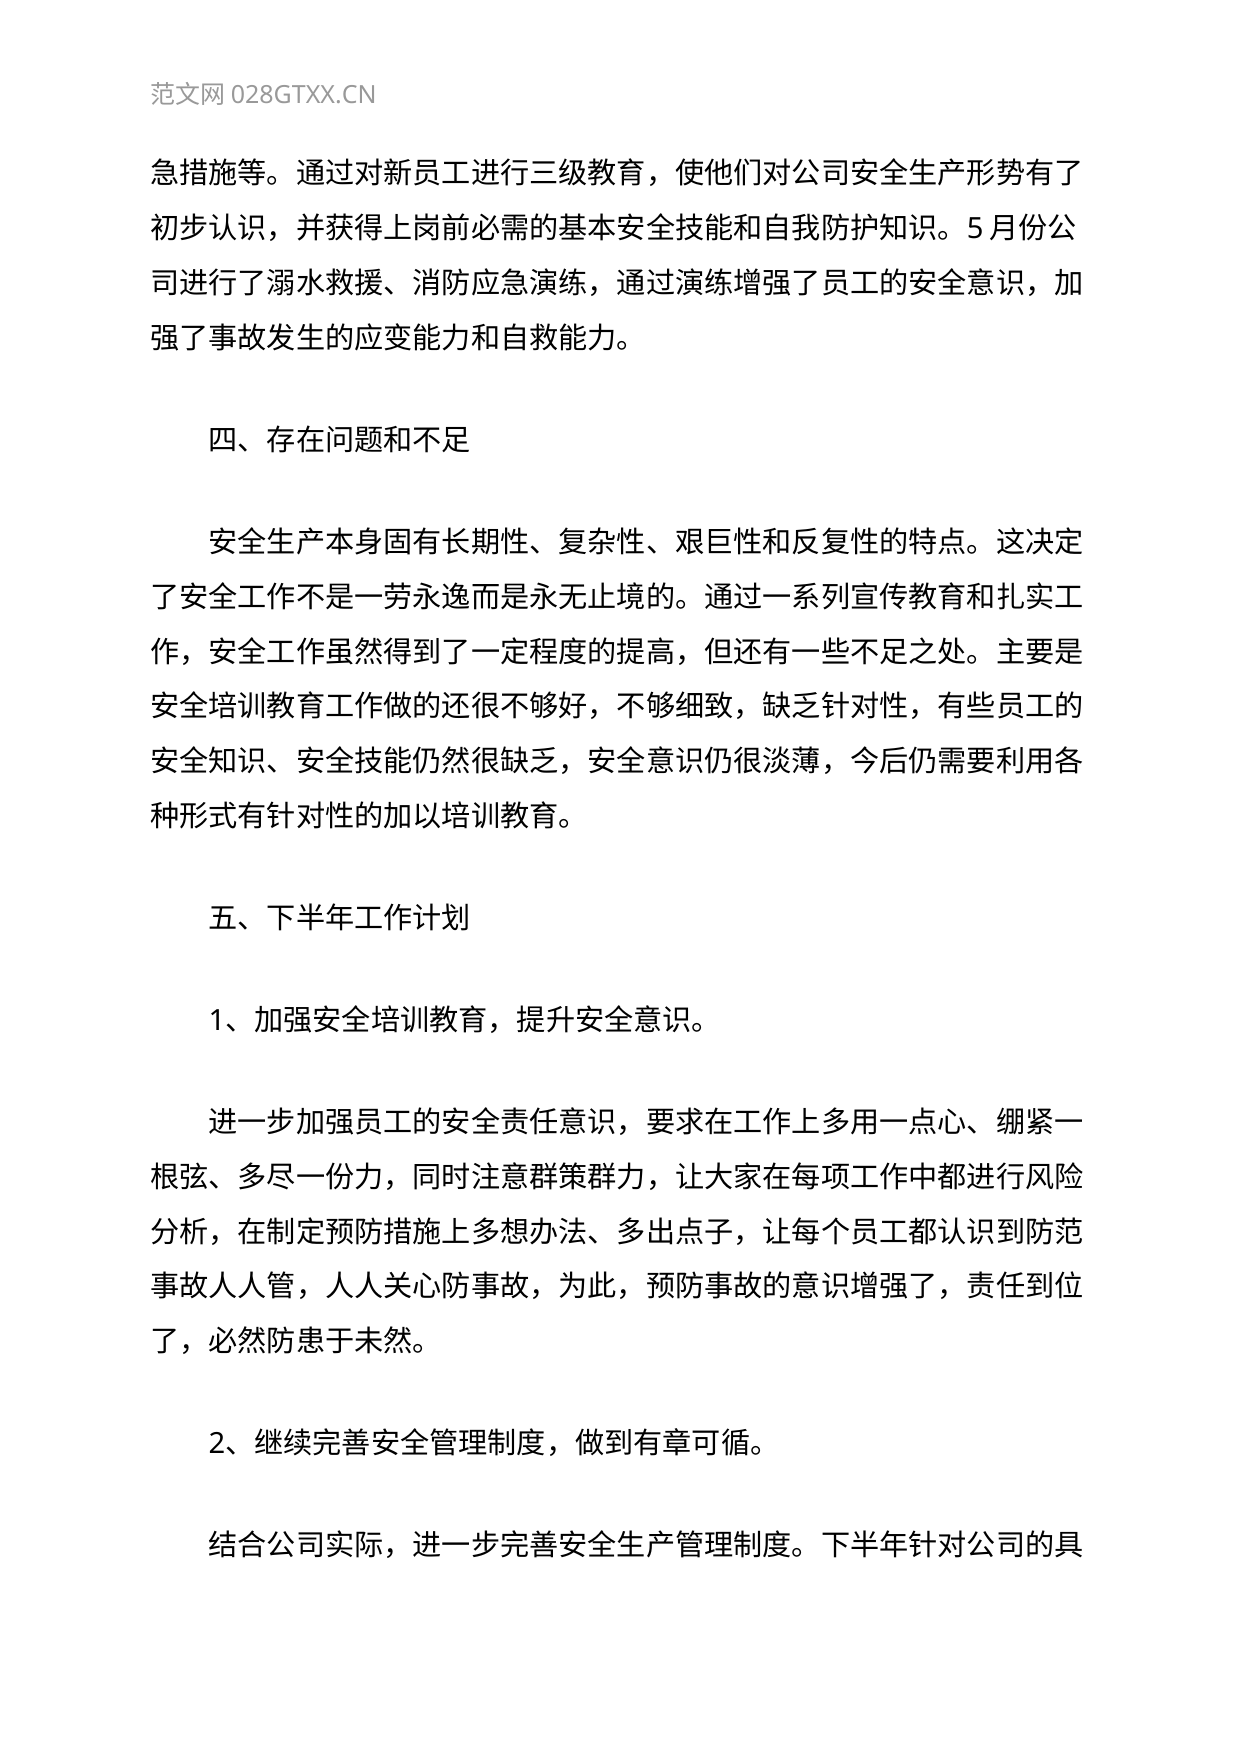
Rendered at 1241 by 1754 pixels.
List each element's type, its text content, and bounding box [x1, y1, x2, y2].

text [150, 150, 1090, 357]
text 2、继续完善安全管理制度，做到有章可循。 [150, 1420, 1090, 1462]
text 进一步加强员工的安全责任意识，要求在工作上多用一点心、绷紧一根弦、多尽一份力，同时注意群策群力，让大家在每项工作中都进行风险分析，在制定预防措施上多想办法、多出点子，让每个员工都认识到防范事故人人管，人人关心防事故，为此，预防事故的意识增强了，责任到位了，必然防患于未然。 [150, 1098, 1090, 1360]
text 五、下半年工作计划 [150, 894, 1090, 937]
text 安全生产本身固有长期性、复杂性、艰巨性和反复性的特点。这决定了安全工作不是一劳永逸而是永无止境的。通过一系列宣传教育和扎实工作，安全工作虽然得到了一定程度的提高，但还有一些不足之处。主要是安全培训教育工作做的还很不够好，不够细致，缺乏针对性，有些员工的安全知识、安全技能仍然很缺乏，安全意识仍很淡薄，今后仍需要利用各种形式有针对性的加以培训教育。 [150, 518, 1090, 835]
text 四、存在问题和不足 [150, 417, 1090, 459]
text 1、加强安全培训教育，提升安全意识。 [150, 996, 1090, 1039]
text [150, 1522, 1090, 1564]
